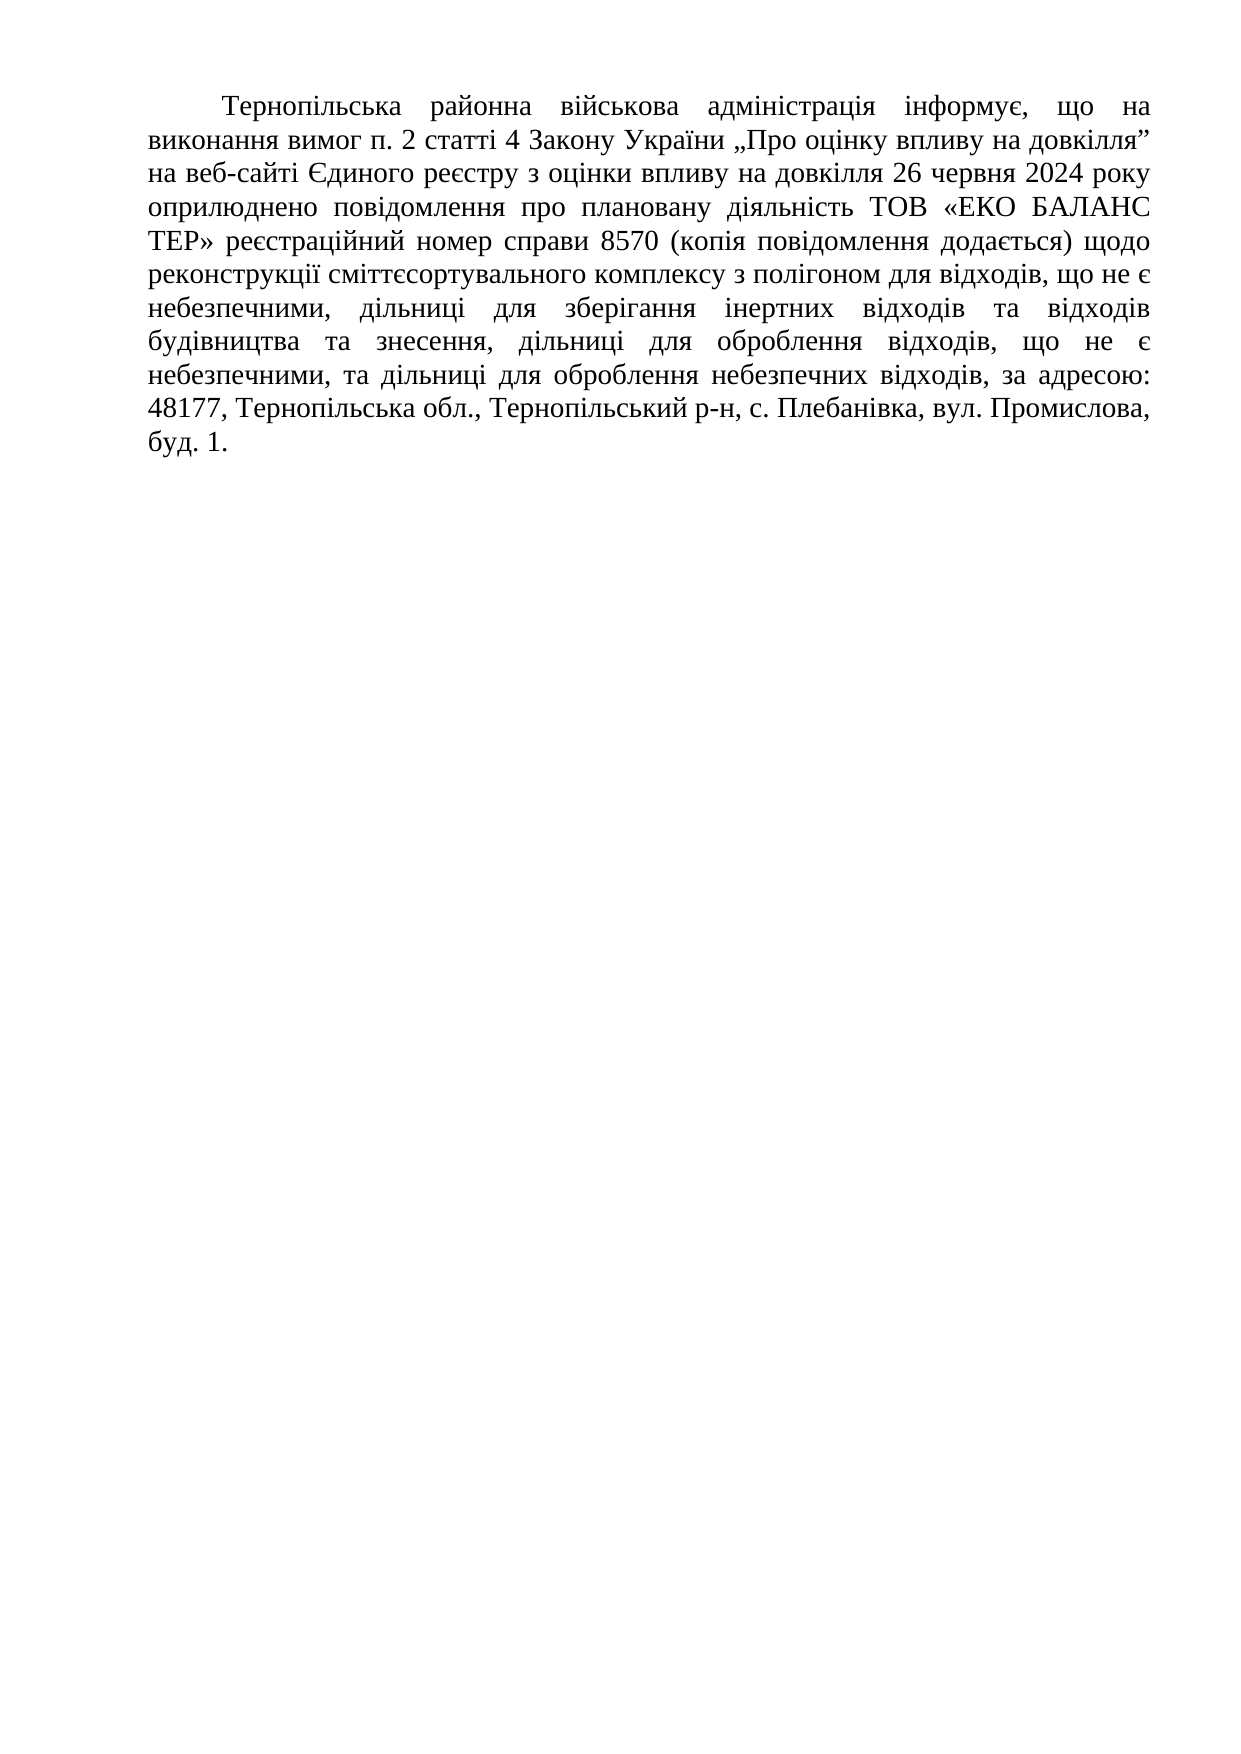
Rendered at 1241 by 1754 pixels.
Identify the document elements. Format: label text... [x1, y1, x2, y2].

text Тернопільська районна військова адміністрація інформує, що на виконання вимог п. 2 статті 4 Закону України „Про оцінку впливу на довкілля” на веб-сайті Єдиного реєстру з оцінки впливу на довкілля 26 червня 2024 року оприлюднено повідомлення про плановану діяльність ТОВ «ЕКО БАЛАНС ТЕР» реєстраційний номер справи 8570 (копія повідомлення додається) щодо реконструкції сміттєсортувального комплексу з полігоном для відходів, що не є небезпечними, дільниці для зберігання інертних відходів та відходів будівництва та знесення, дільниці для оброблення відходів, що не є небезпечними, та дільниці для оброблення небезпечних відходів, за адресою: 48177, Тернопільська обл., Тернопільський р-н, с. Плебанівка, вул. Промислова, буд. 1. [148, 88, 1152, 457]
